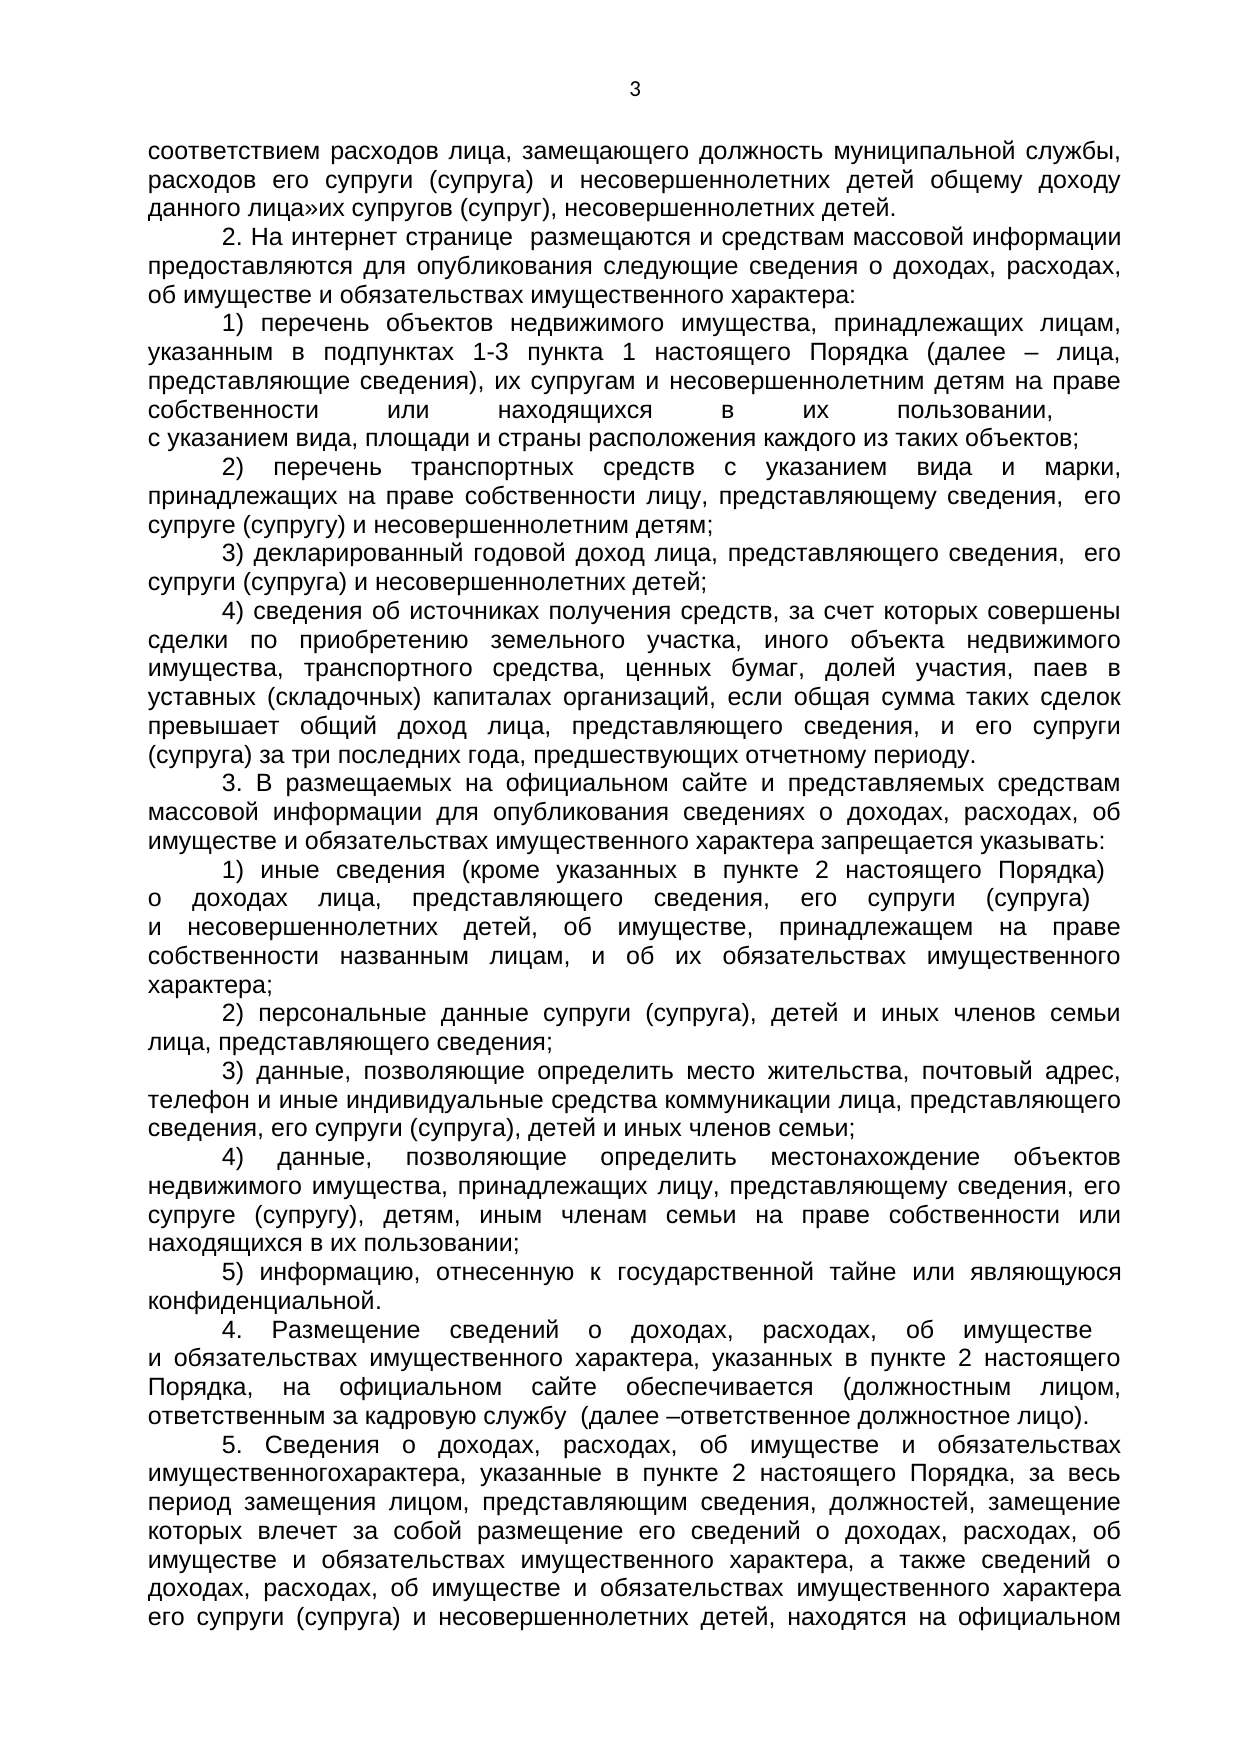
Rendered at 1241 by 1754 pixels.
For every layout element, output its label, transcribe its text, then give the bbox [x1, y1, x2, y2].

text 5) информацию, отнесенную к государственной тайне или являющуюся конфиденциальной. [148, 1257, 1122, 1314]
text 4) данные, позволяющие определить местонахождение объектов недвижимого имущества, принадлежащих лицу, представляющему сведения, его супруге (супругу), детям, иным членам семьи на праве собственности или находящихся в их пользовании; [148, 1142, 1122, 1257]
text 1) иные сведения (кроме указанных в пункте 2 настоящего Порядка) о доходах лица, представляющего сведения, его супруги (супруга) и несовершеннолетних детей, об имуществе, принадлежащем на праве собственности названным лицам, и об их обязательствах имущественного характера; [148, 854, 1122, 998]
text 3. В размещаемых на официальном сайте и представляемых средствам массовой информации для опубликования сведениях о доходах, расходах, об имуществе и обязательствах имущественного характера запрещается указывать: [148, 768, 1122, 854]
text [148, 1429, 1122, 1631]
text 3) декларированный годовой доход лица, представляющего сведения, его супруги (супруга) и несовершеннолетних детей; [148, 538, 1122, 596]
text 2) перечень транспортных средств с указанием вида и марки, принадлежащих на праве собственности лицу, представляющему сведения, его супруге (супругу) и несовершеннолетним детям; [148, 452, 1122, 538]
text 4. Размещение сведений о доходах, расходах, об имуществе и обязательствах имущественного характера, указанных в пункте 2 настоящего Порядка, на официальном сайте обеспечивается (должностным лицом, ответственным за кадровую службу (далее –ответственное должностное лицо). [148, 1314, 1122, 1429]
text 2) персональные данные супруги (супруга), детей и иных членов семьи лица, представляющего сведения; [148, 998, 1122, 1056]
text 3) данные, позволяющие определить место жительства, почтовый адрес, телефон и иные индивидуальные средства коммуникации лица, представляющего сведения, его супруги (супруга), детей и иных членов семьи; [148, 1056, 1122, 1142]
text 4) сведения об источниках получения средств, за счет которых совершены сделки по приобретению земельного участка, иного объекта недвижимого имущества, транспортного средства, ценных бумаг, долей участия, паев в уставных (складочных) капиталах организаций, если общая сумма таких сделок превышает общий доход лица, представляющего сведения, и его супруги (супруга) за три последних года, предшествующих отчетному периоду. [148, 596, 1122, 768]
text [148, 136, 1122, 222]
text 2. На интернет странице размещаются и средствам массовой информации предоставляются для опубликования следующие сведения о доходах, расходах, об имуществе и обязательствах имущественного характера: [148, 222, 1122, 308]
text 1) перечень объектов недвижимого имущества, принадлежащих лицам, указанным в подпунктах 1-3 пункта 1 настоящего Порядка (далее – лица, представляющие сведения), их супругам и несовершеннолетним детям на праве собственности или находящихся в их пользовании, с указанием вида, площади и страны расположения каждого из таких объектов; [148, 308, 1122, 452]
